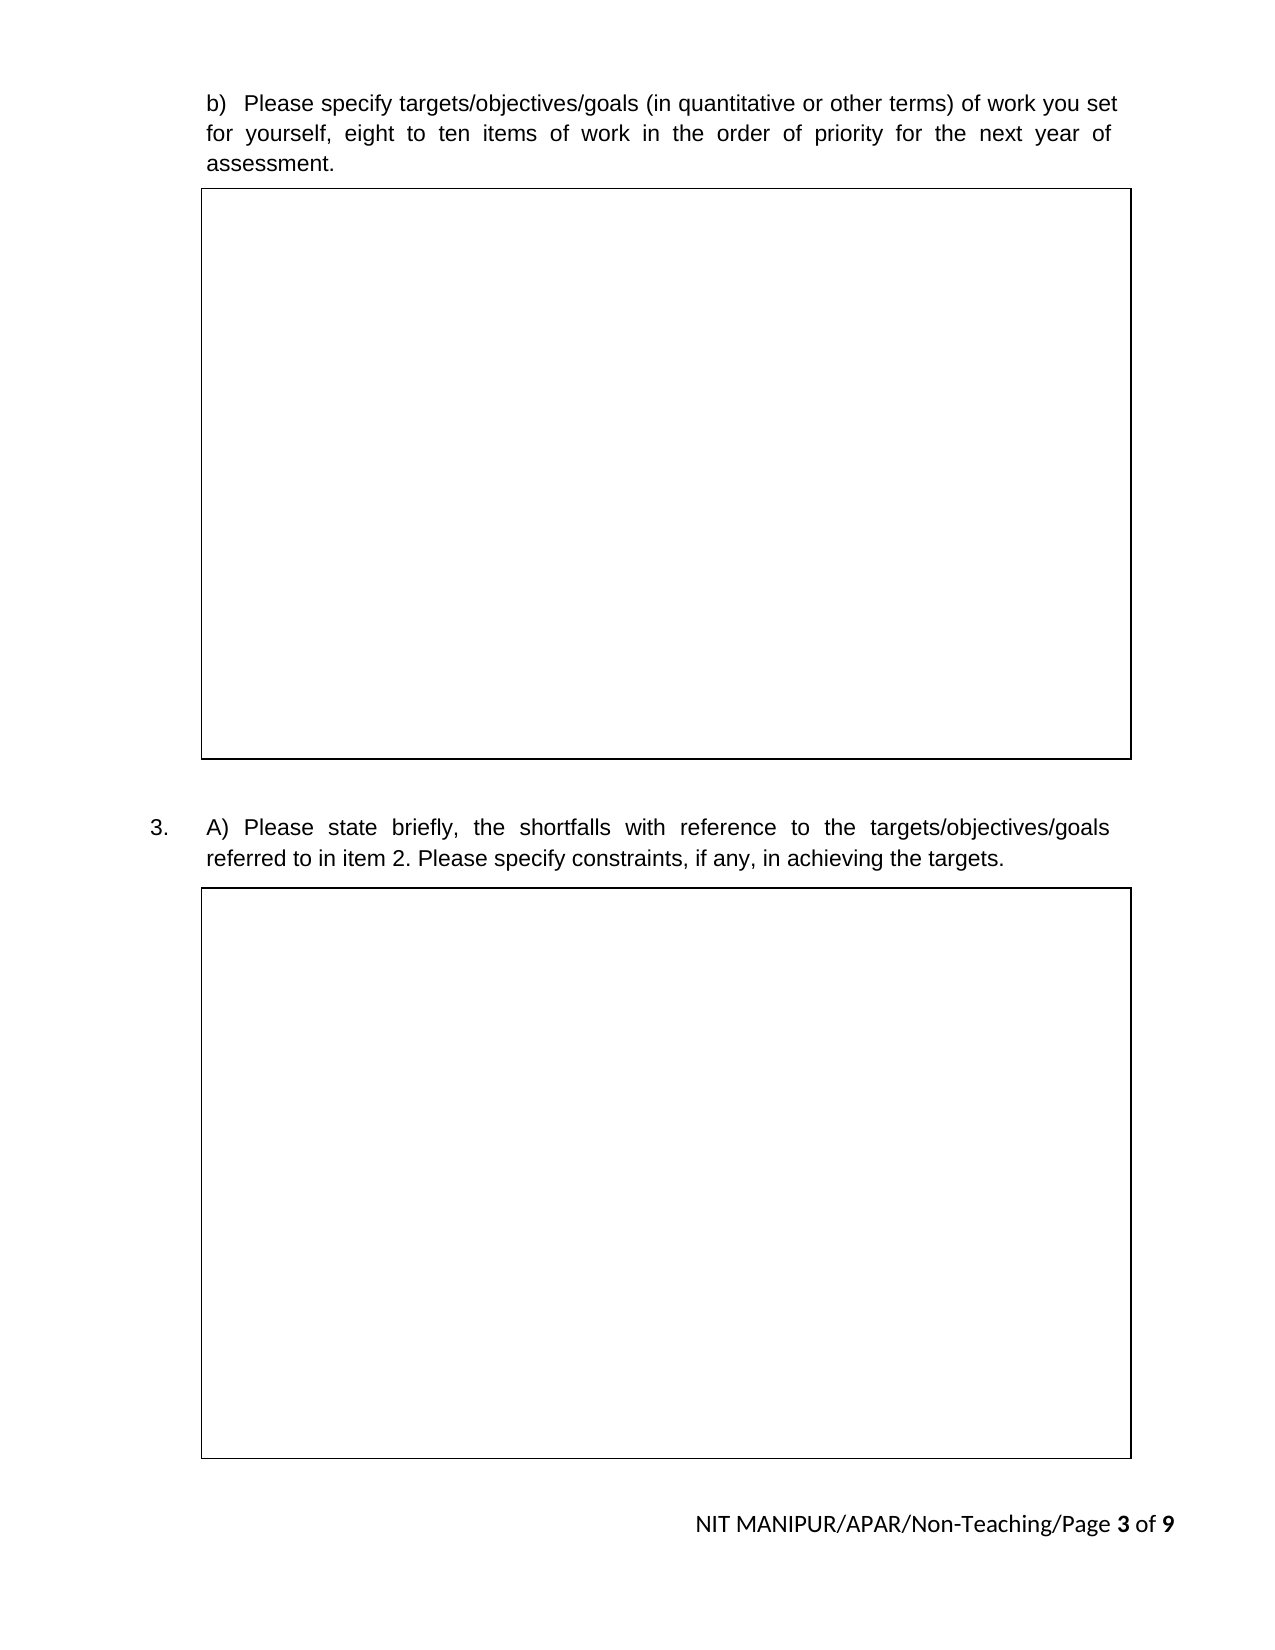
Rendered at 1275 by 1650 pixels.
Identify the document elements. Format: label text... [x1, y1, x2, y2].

text b) Please specify targets/objectives/goals (in quantitative or other terms) of work you set for yourself, eight to ten items of work in the order of priority for the next year of assessment. [150, 90, 1125, 177]
text NIT MANIPUR/APAR/Non-Teaching/Page 3 of 9 [150, 1508, 1174, 1539]
text 3. A) Please state briefly, the shortfalls with reference to the targets/objectives/goals referred to in item 2. Please specify constraints, if any, in achieving the targets. [150, 814, 1125, 871]
